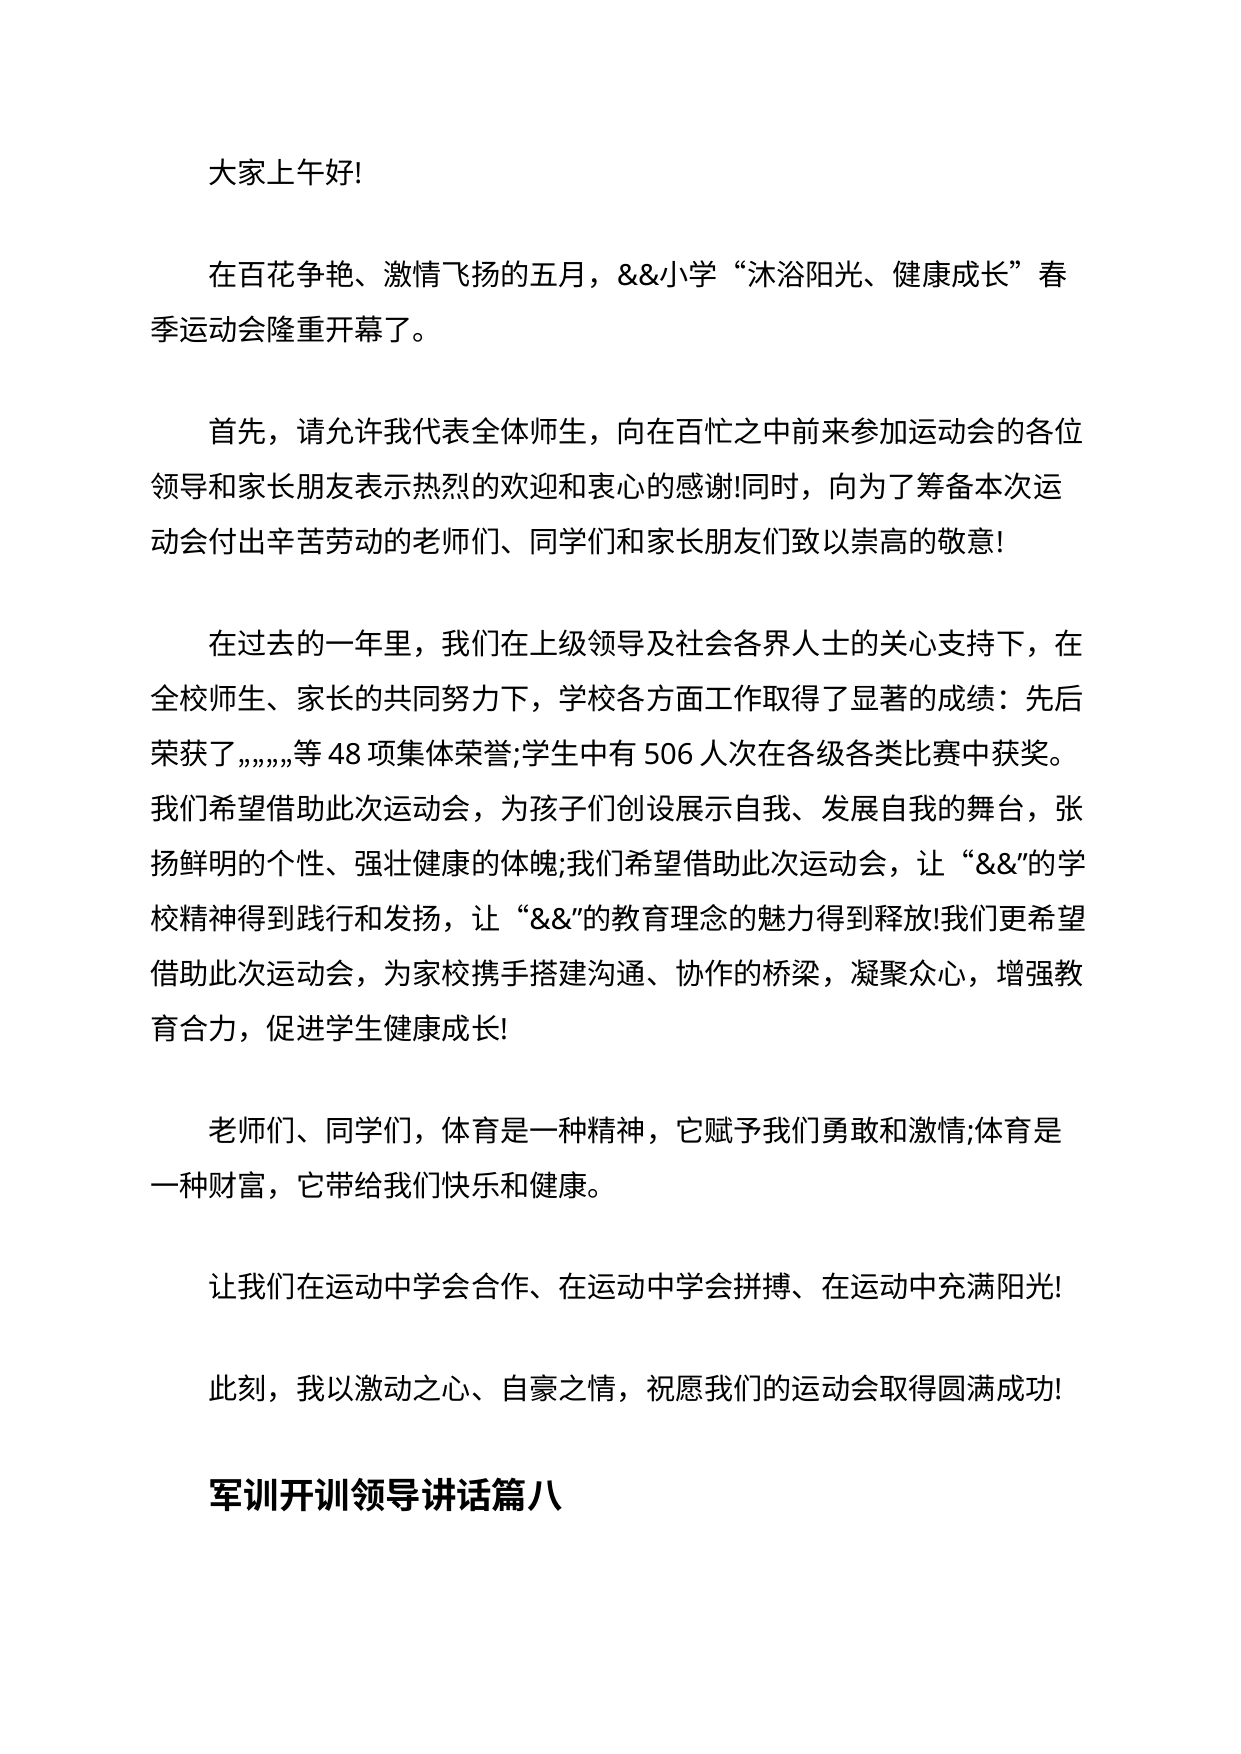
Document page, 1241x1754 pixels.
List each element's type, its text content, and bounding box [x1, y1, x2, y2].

text 军训开训领导讲话篇八 [150, 1468, 1090, 1519]
text 老师们、同学们，体育是一种精神，它赋予我们勇敢和激情;体育是一种财富，它带给我们快乐和健康。 [150, 1107, 1090, 1204]
text 在过去的一年里，我们在上级领导及社会各界人士的关心支持下，在全校师生、家长的共同努力下，学校各方面工作取得了显著的成绩：先后荣获了„„„„等48项集体荣誉;学生中有506人次在各级各类比赛中获奖。我们希望借助此次运动会，为孩子们创设展示自我、发展自我的舞台，张扬鲜明的个性、强壮健康的体魄;我们希望借助此次运动会，让“&&”的学校精神得到践行和发扬，让“&&”的教育理念的魅力得到释放!我们更希望借助此次运动会，为家校携手搭建沟通、协作的桥梁，凝聚众心，增强教育合力，促进学生健康成长! [150, 621, 1090, 1048]
text 大家上午好! [150, 150, 1090, 192]
text 首先，请允许我代表全体师生，向在百忙之中前来参加运动会的各位领导和家长朋友表示热烈的欢迎和衷心的感谢!同时，向为了筹备本次运动会付出辛苦劳动的老师们、同学们和家长朋友们致以崇高的敬意! [150, 409, 1090, 561]
text 在百花争艳、激情飞扬的五月，&&小学“沐浴阳光、健康成长”春季运动会隆重开幕了。 [150, 252, 1090, 349]
text 此刻，我以激动之心、自豪之情，祝愿我们的运动会取得圆满成功! [150, 1366, 1090, 1408]
text 让我们在运动中学会合作、在运动中学会拼搏、在运动中充满阳光! [150, 1264, 1090, 1306]
